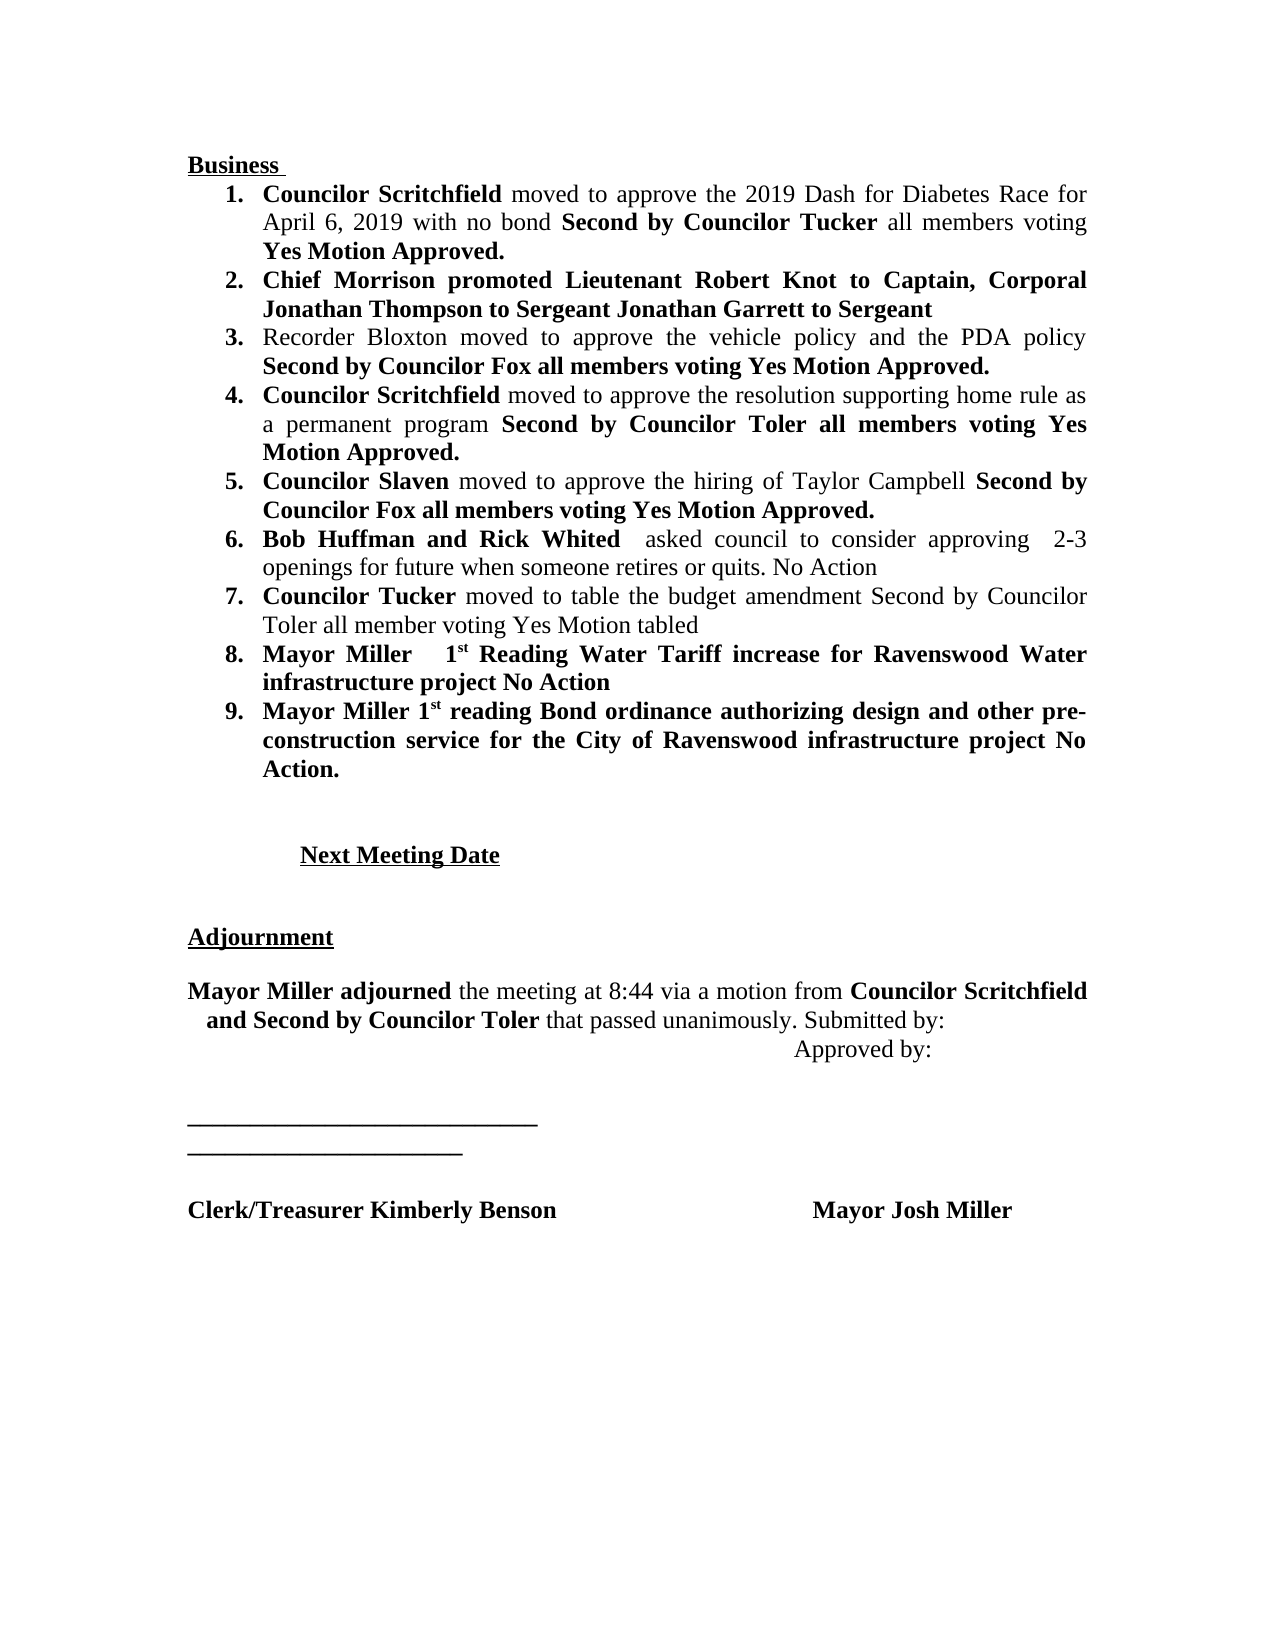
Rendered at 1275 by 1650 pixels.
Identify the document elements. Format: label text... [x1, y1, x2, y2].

list Councilor Slaven moved to approve the hiring of Taylor Campbell Second by Councilor Fox all members voting Yes Motion Approved. [225, 466, 1087, 524]
text ____________________________ ______________________ [187, 1100, 1087, 1157]
text Clerk/Treasurer Kimberly Benson Mayor Josh Miller [187, 1195, 1087, 1224]
list Next Meeting Date [300, 840, 1087, 869]
list Councilor Tucker moved to table the budget amendment Second by Councilor Toler all member voting Yes Motion tabled [225, 581, 1087, 639]
text Adjournment [187, 922, 1087, 951]
text Business [187, 150, 1087, 179]
list Mayor Miller 1st reading Bond ordinance authorizing design and other pre-construction service for the City of Ravenswood infrastructure project No Action. [225, 696, 1087, 782]
list Chief Morrison promoted Lieutenant Robert Knot to Captain, Corporal Jonathan Thompson to Sergeant Jonathan Garrett to Sergeant [225, 265, 1087, 322]
list Councilor Scritchfield moved to approve the resolution supporting home rule as a permanent program Second by Councilor Toler all members voting Yes Motion Approved. [225, 380, 1087, 466]
list Councilor Scritchfield moved to approve the 2019 Dash for Diabetes Race for April 6, 2019 with no bond Second by Councilor Tucker all members voting Yes Motion Approved. [225, 179, 1087, 265]
list Recorder Bloxton moved to approve the vehicle policy and the PDA policy Second by Councilor Fox all members voting Yes Motion Approved. [225, 322, 1087, 380]
text Mayor Miller adjourned the meeting at 8:44 via a motion from Councilor Scritchfield and Second by Councilor Toler that passed unanimously. Submitted by: Approved by: [187, 976, 1087, 1062]
list Mayor Miller 1st Reading Water Tariff increase for Ravenswood Water infrastructure project No Action [225, 639, 1087, 696]
list Bob Huffman and Rick Whited asked council to consider approving 2-3 openings for future when someone retires or quits. No Action [225, 524, 1087, 581]
